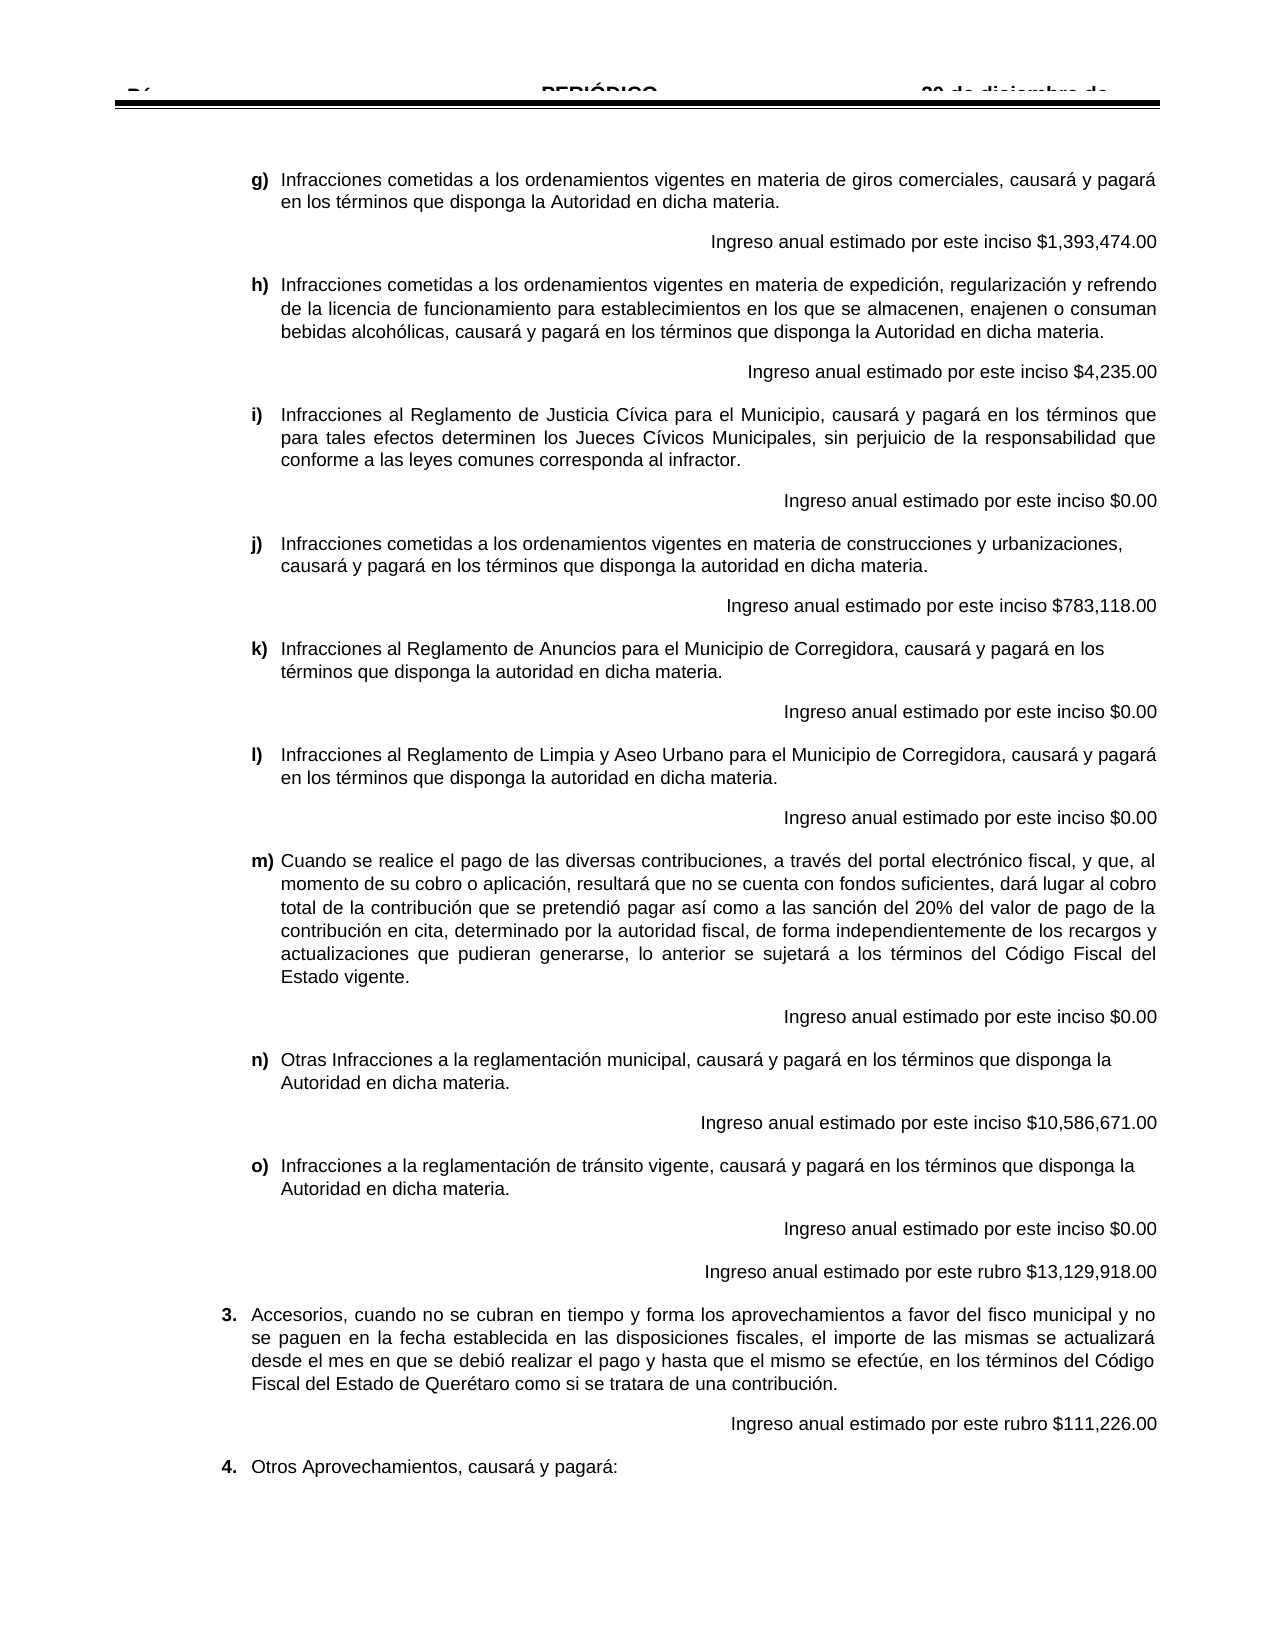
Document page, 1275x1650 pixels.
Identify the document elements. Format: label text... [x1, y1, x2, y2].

text Ingreso anual estimado por este inciso $4,235.00 [96, 360, 1157, 382]
list Infracciones cometidas a los ordenamientos vigentes en materia de expedición, regularización y refrendo de la licencia de funcionamiento para establecimientos en los que se almacenen, enajenen o consuman bebidas alcohólicas, causará y pagará en los términos que disponga la Autoridad en dicha materia. [251, 274, 1157, 342]
text Ingreso anual estimado por este inciso $0.00 [784, 1006, 1183, 1027]
text Ingreso anual estimado por este inciso $0.00 Ingreso anual estimado por este rubro $13,129,918.00 [704, 1218, 1157, 1282]
list Infracciones al Reglamento de Anuncios para el Municipio de Corregidora, causará y pagará en los términos que disponga la autoridad en dicha materia. [251, 638, 1157, 683]
list Otros Aprovechamientos, causará y pagará: [221, 1456, 1183, 1477]
text Ingreso anual estimado por este inciso $1,393,474.00 [96, 231, 1157, 253]
list Accesorios, cuando no se cubran en tiempo y forma los aprovechamientos a favor del fisco municipal y no se paguen en la fecha establecida en las disposiciones fiscales, el importe de las mismas se actualizará desde el mes en que se debió realizar el pago y hasta que el mismo se efectúe, en los términos del Código Fiscal del Estado de Querétaro como si se tratara de una contribución. [221, 1304, 1156, 1394]
list Cuando se realice el pago de las diversas contribuciones, a través del portal electrónico fiscal, y que, al momento de su cobro o aplicación, resultará que no se cuenta con fondos suficientes, dará lugar al cobro total de la contribución que se pretendió pagar así como a las sanción del 20% del valor de pago de la contribución en cita, determinado por la autoridad fiscal, de forma independientemente de los recargos y actualizaciones que pudieran generarse, lo anterior se sujetará a los términos del Código Fiscal del Estado vigente. [251, 850, 1157, 988]
text Ingreso anual estimado por este inciso $0.00 [784, 701, 1183, 723]
text Ingreso anual estimado por este inciso $783,118.00 [96, 595, 1157, 617]
text Ingreso anual estimado por este inciso $0.00 [784, 807, 1183, 828]
text Ingreso anual estimado por este rubro $111,226.00 [731, 1413, 1183, 1434]
list Infracciones a la reglamentación de tránsito vigente, causará y pagará en los términos que disponga la Autoridad en dicha materia. [251, 1155, 1156, 1199]
list Infracciones al Reglamento de Justicia Cívica para el Municipio, causará y pagará en los términos que para tales efectos determinen los Jueces Cívicos Municipales, sin perjuicio de la responsabilidad que conforme a las leyes comunes corresponda al infractor. [251, 404, 1157, 471]
list Infracciones cometidas a los ordenamientos vigentes en materia de giros comerciales, causará y pagará en los términos que disponga la Autoridad en dicha materia. [251, 168, 1156, 213]
list Otras Infracciones a la reglamentación municipal, causará y pagará en los términos que disponga la Autoridad en dicha materia. [251, 1049, 1156, 1093]
list Infracciones cometidas a los ordenamientos vigentes en materia de construcciones y urbanizaciones, causará y pagará en los términos que disponga la autoridad en dicha materia. [251, 532, 1157, 577]
text Ingreso anual estimado por este inciso $10,586,671.00 [700, 1112, 1183, 1133]
text Ingreso anual estimado por este inciso $0.00 [96, 489, 1157, 511]
list Infracciones al Reglamento de Limpia y Aseo Urbano para el Municipio de Corregidora, causará y pagará en los términos que disponga la autoridad en dicha materia. [251, 744, 1156, 789]
